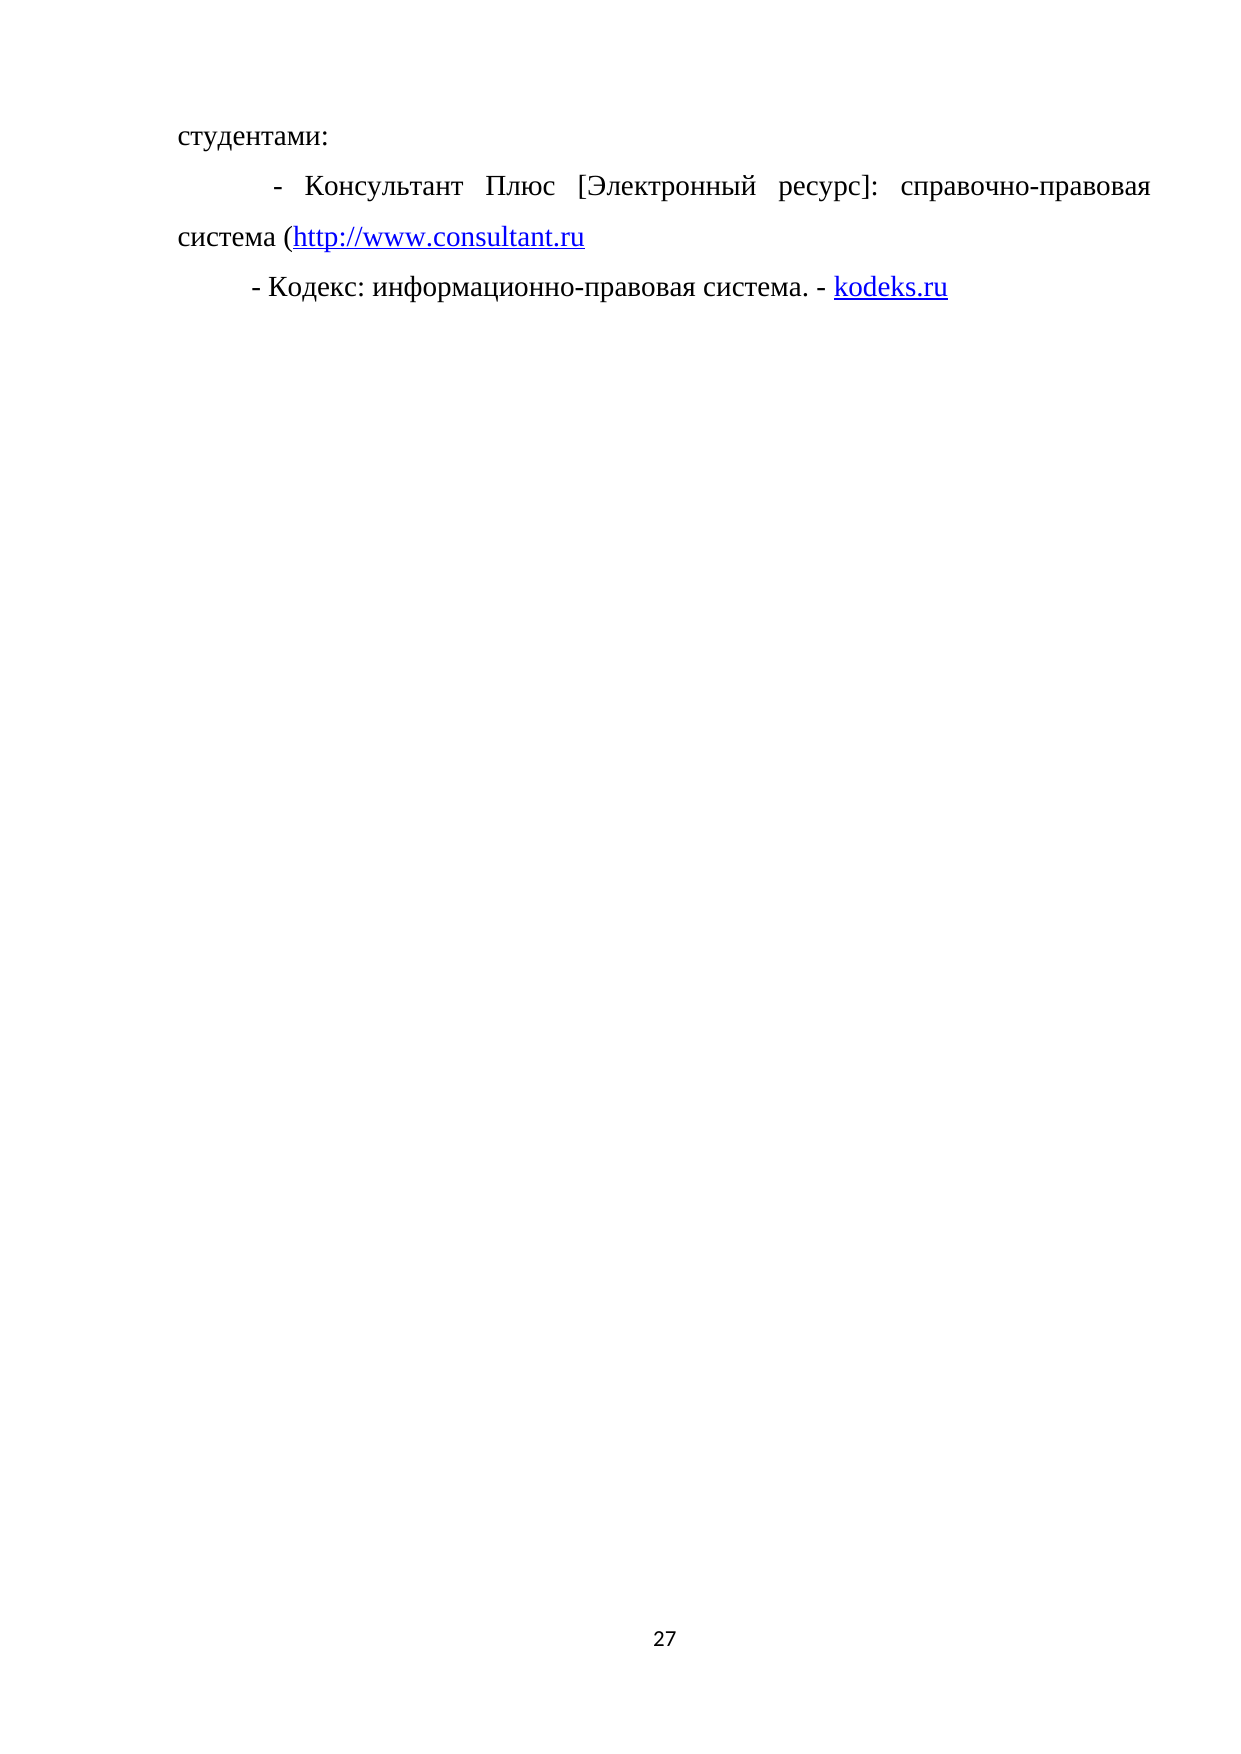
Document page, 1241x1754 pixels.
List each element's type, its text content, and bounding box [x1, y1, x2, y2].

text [177, 118, 1152, 152]
text - Кодекс: информационно-правовая система. - kodeks.ru [177, 269, 1152, 303]
text - Консультант Плюс [Электронный ресурс]: справочно-правовая система (http://www.consultant.ru [177, 168, 1152, 252]
